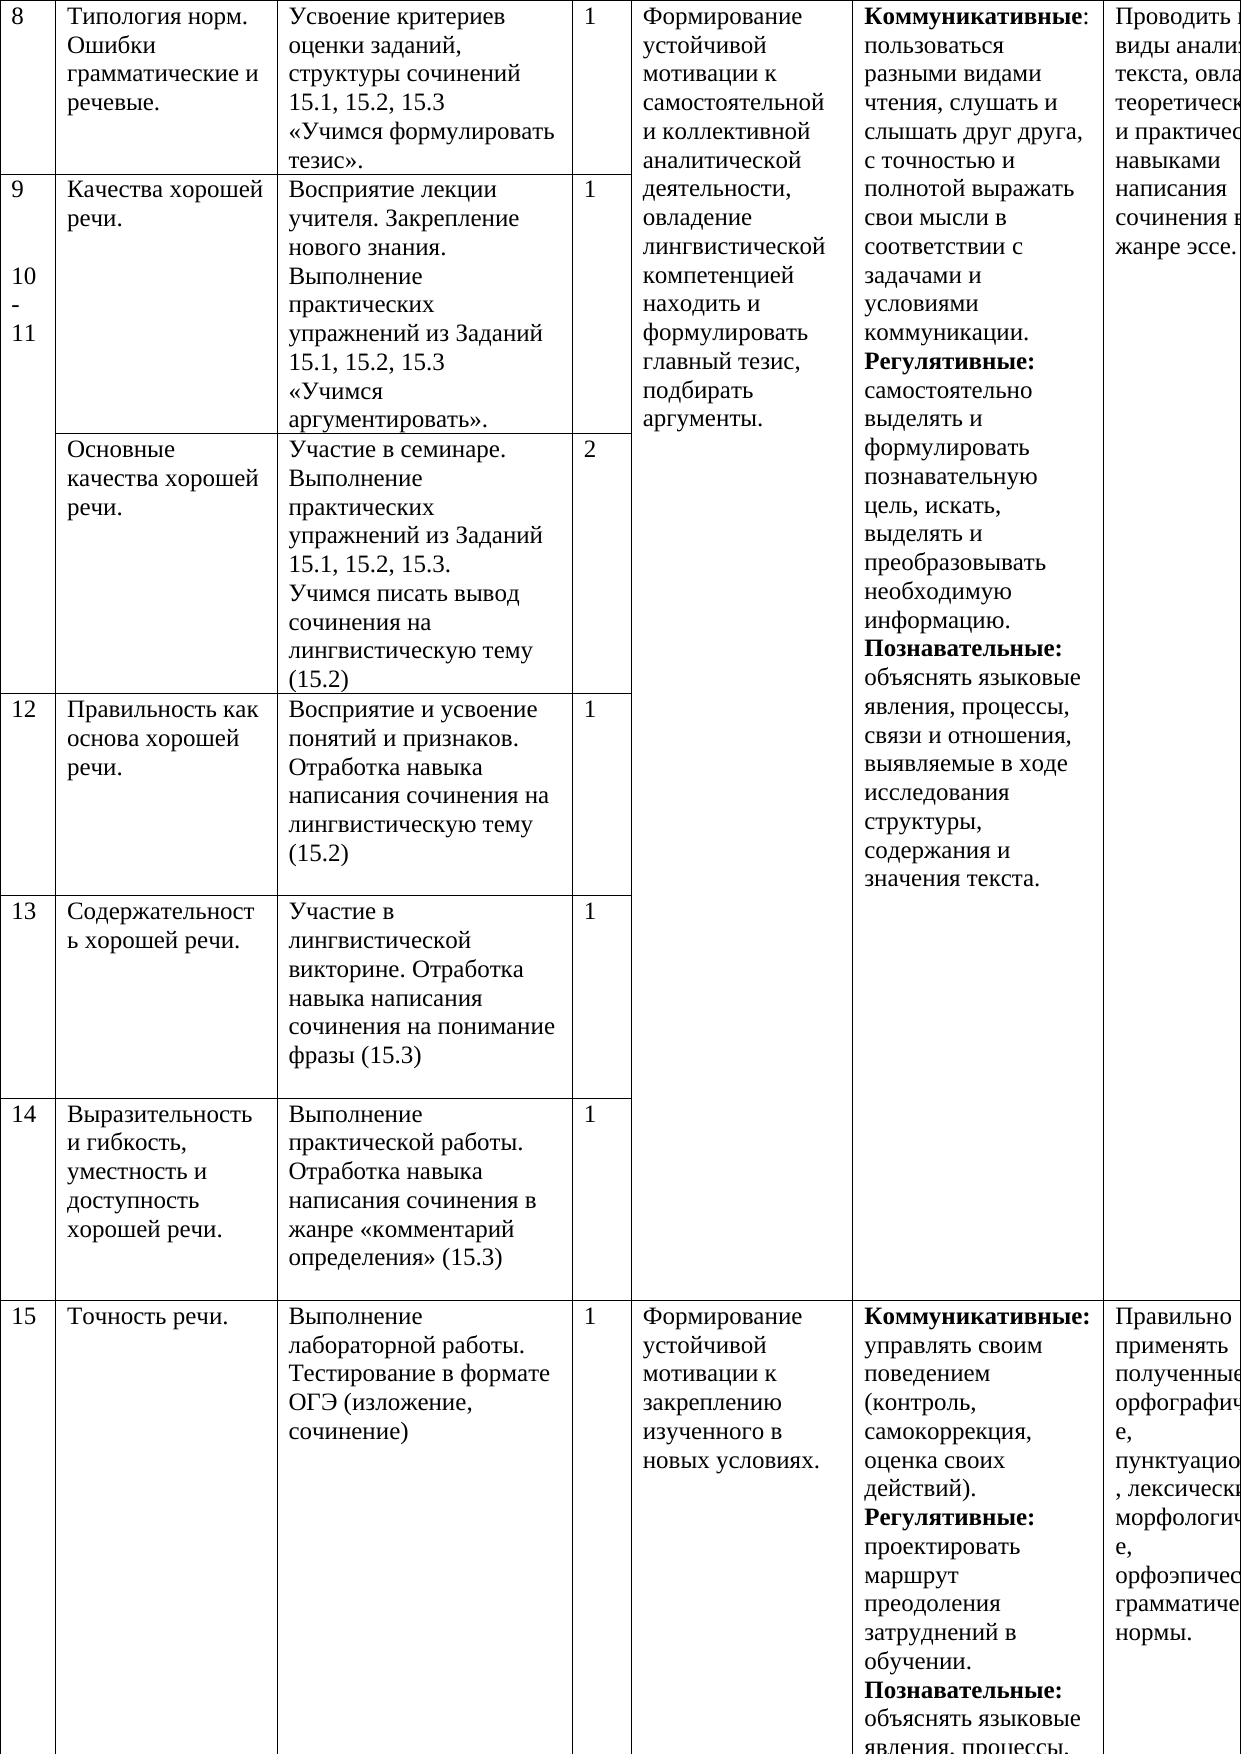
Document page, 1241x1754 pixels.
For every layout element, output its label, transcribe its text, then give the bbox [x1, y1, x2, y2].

table_cell 2 [573, 434, 631, 693]
table_cell Правильно применять полученные орфографические, пунктуационные, лексические, морфологические, орфоэпические, грамматические нормы. [1104, 1301, 1240, 1754]
table_cell 9 10-11 [1, 175, 55, 693]
table_header Усвоение критериев оценки заданий, структуры сочинений 15.1, 15.2, 15.3 «Учимся формулировать тезис». [278, 1, 572, 173]
table_cell 1 [573, 1099, 631, 1300]
table_cell 12 [1, 694, 55, 895]
table_cell Правильность как основа хорошей речи. [56, 694, 277, 895]
table_cell Участие в семинаре. Выполнение практических упражнений из Заданий 15.1, 15.2, 15.3. Учимся писать вывод сочинения на лингвистическую тему (15.2) [278, 434, 572, 693]
table_header Типология норм. Ошибки грамматические и речевые. [56, 1, 277, 173]
table_cell Выразительность и гибкость, уместность и доступность хорошей речи. [56, 1099, 277, 1300]
table_cell 14 [1, 1099, 55, 1300]
table_cell 1 [573, 175, 631, 433]
table_header 1 [573, 1, 631, 173]
table_cell Выполнение практической работы. Отработка навыка написания сочинения в жанре «комментарий определения» (15.3) [278, 1099, 572, 1300]
table_cell 1 [573, 1301, 631, 1754]
table_cell 1 [573, 896, 631, 1098]
table_cell Содержательность хорошей речи. [56, 896, 277, 1098]
table_header Проводить все виды анализа текста, овладеть теоретическими и практическими навыками написания сочинения в жанре эссе. [1104, 1, 1240, 1300]
table_cell Основные качества хорошей речи. [56, 434, 277, 693]
table_cell Выполнение лабораторной работы. Тестирование в формате ОГЭ (изложение, сочинение) [278, 1301, 572, 1754]
table_cell Коммуникативные: управлять своим поведением (контроль, самокоррекция, оценка своих действий). Регулятивные: проектировать маршрут преодоления затруднений в обучении. Познавательные: объяснять языковые явления, процессы, связи и отношения, выявляемые в ходе проектирования индивидуального маршрута восполнения проблемных зон. [853, 1301, 1103, 1754]
table_cell 13 [1, 896, 55, 1098]
table_cell Восприятие лекции учителя. Закрепление нового знания. Выполнение практических упражнений из Заданий 15.1, 15.2, 15.3 «Учимся аргументировать». [278, 175, 572, 433]
table_cell 1 [573, 694, 631, 895]
table_header Формирование устойчивой мотивации к самостоятельной и коллективной аналитической деятельности, овладение лингвистической компетенцией находить и формулировать главный тезис, подбирать аргументы. [632, 1, 852, 1300]
table_cell Участие в лингвистической викторине. Отработка навыка написания сочинения на понимание фразы (15.3) [278, 896, 572, 1098]
table_cell 15 [1, 1301, 55, 1754]
table_header 8 [1, 1, 55, 173]
table_cell Формирование устойчивой мотивации к закреплению изученного в новых условиях. [632, 1301, 852, 1754]
table_header Коммуникативные: пользоваться разными видами чтения, слушать и слышать друг друга, с точностью и полнотой выражать свои мысли в соответствии с задачами и условиями коммуникации. Регулятивные: самостоятельно выделять и формулировать познавательную цель, искать, выделять и преобразовывать необходимую информацию. Познавательные: объяснять языковые явления, процессы, связи и отношения, выявляемые в ходе исследования структуры, содержания и значения текста. [853, 1, 1103, 1300]
table_cell Восприятие и усвоение понятий и признаков. Отработка навыка написания сочинения на лингвистическую тему (15.2) [278, 694, 572, 895]
table_cell Качества хорошей речи. [56, 175, 277, 433]
table_cell Точность речи. [56, 1301, 277, 1754]
